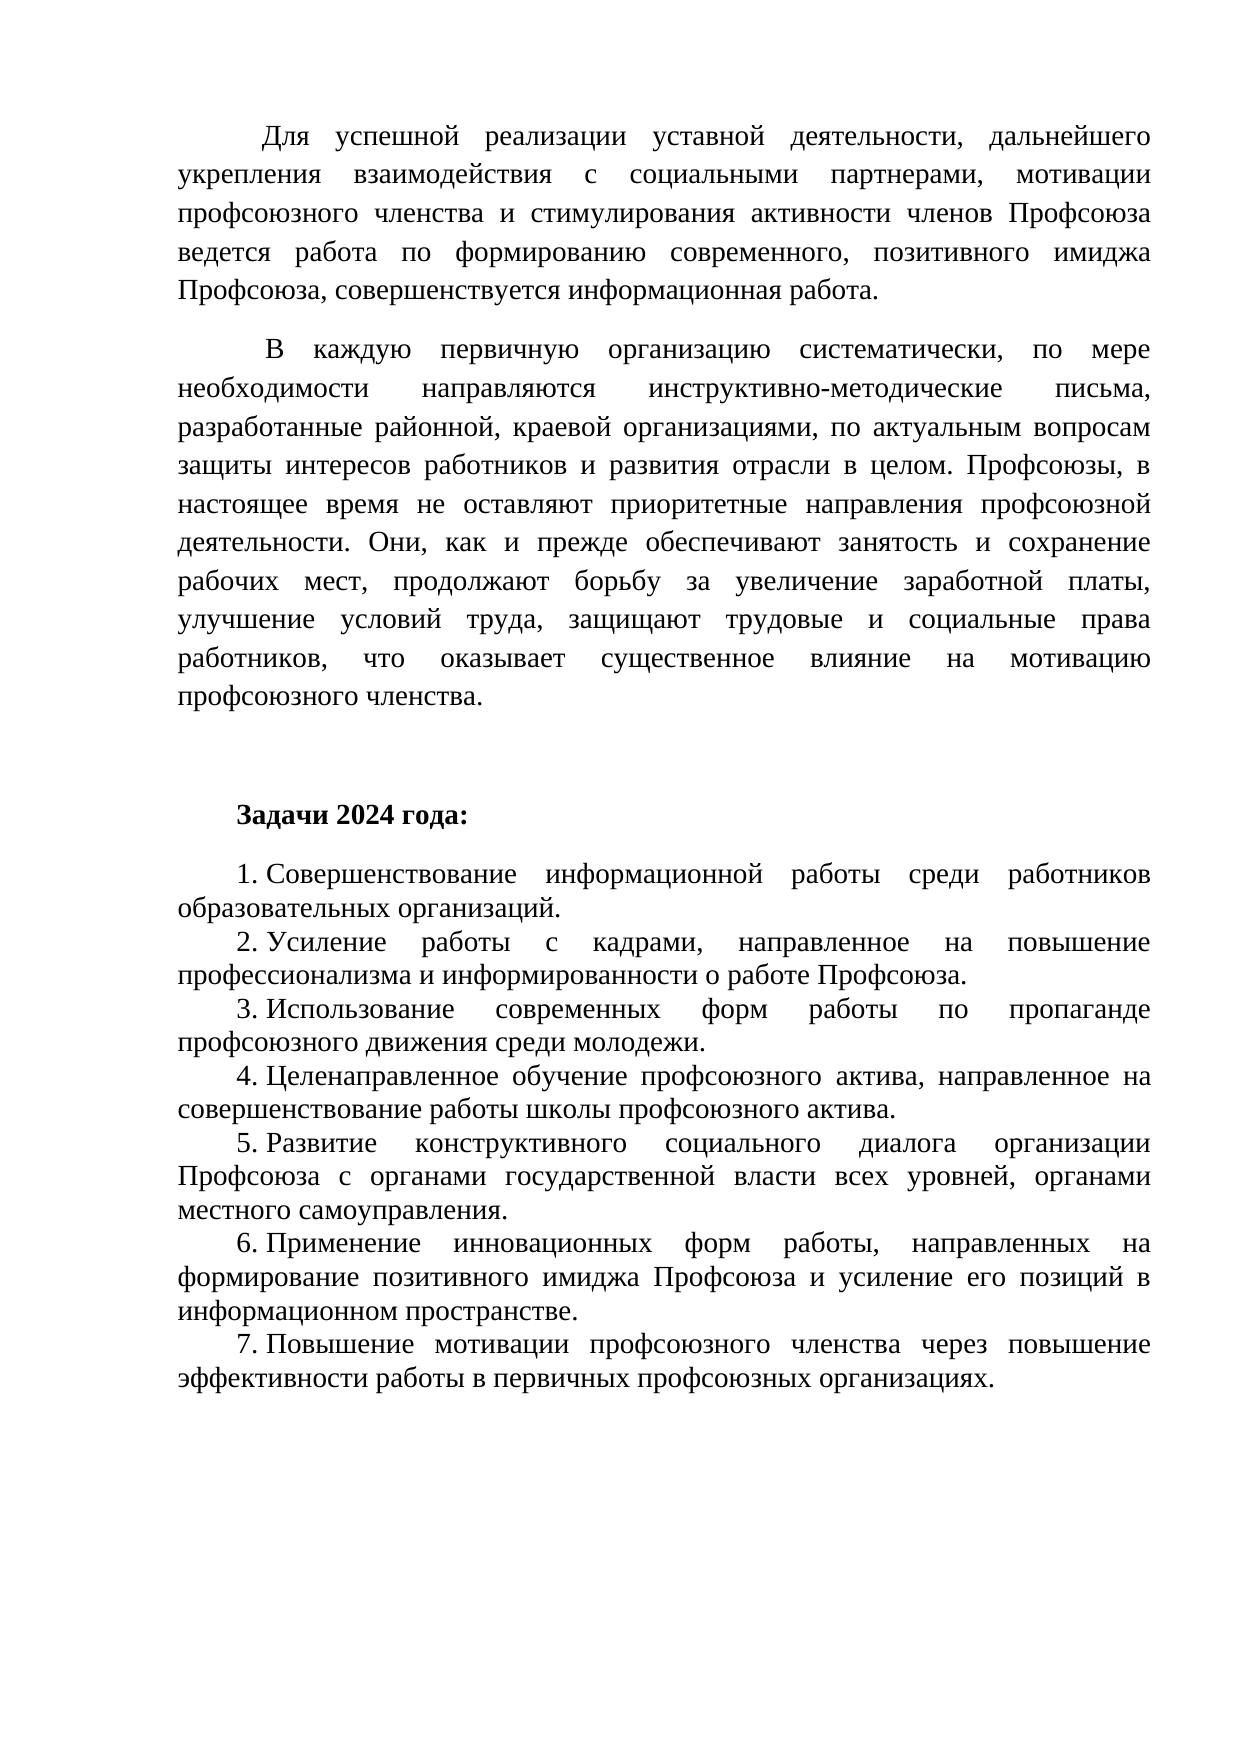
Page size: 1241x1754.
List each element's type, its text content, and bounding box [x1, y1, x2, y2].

list Целенаправленное обучение профсоюзного актива, направленное на совершенствование работы школы профсоюзного актива. [177, 1058, 1152, 1125]
text В каждую первичную организацию систематически, по мере необходимости направляются инструктивно-методические письма, разработанные районной, краевой организациями, по актуальным вопросам защиты интересов работников и развития отрасли в целом. Профсоюзы, в настоящее время не оставляют приоритетные направления профсоюзной деятельности. Они, как и прежде обеспечивают занятость и сохранение рабочих мест, продолжают борьбу за увеличение заработной платы, улучшение условий труда, защищают трудовые и социальные права работников, что оказывает существенное влияние на мотивацию профсоюзного членства. [177, 332, 1152, 712]
text Задачи 2024 года: [177, 797, 1152, 831]
list Совершенствование информационной работы среди работников образовательных организаций. [177, 857, 1152, 924]
text Для успешной реализации уставной деятельности, дальнейшего укрепления взаимодействия с социальными партнерами, мотивации профсоюзного членства и стимулирования активности членов Профсоюза ведется работа по формированию современного, позитивного имиджа Профсоюза, совершенствуется информационная работа. [177, 118, 1152, 306]
list Применение инновационных форм работы, направленных на формирование позитивного имиджа Профсоюза и усиление его позиций в информационном пространстве. [177, 1226, 1152, 1326]
list Развитие конструктивного социального диалога организации Профсоюза с органами государственной власти всех уровней, органами местного самоуправления. [177, 1125, 1152, 1226]
list Использование современных форм работы по пропаганде профсоюзного движения среди молодежи. [177, 991, 1152, 1058]
list Усиление работы с кадрами, направленное на повышение профессионализма и информированности о работе Профсоюза. [177, 924, 1152, 991]
list Повышение мотивации профсоюзного членства через повышение эффективности работы в первичных профсоюзных организациях. [177, 1326, 1152, 1393]
